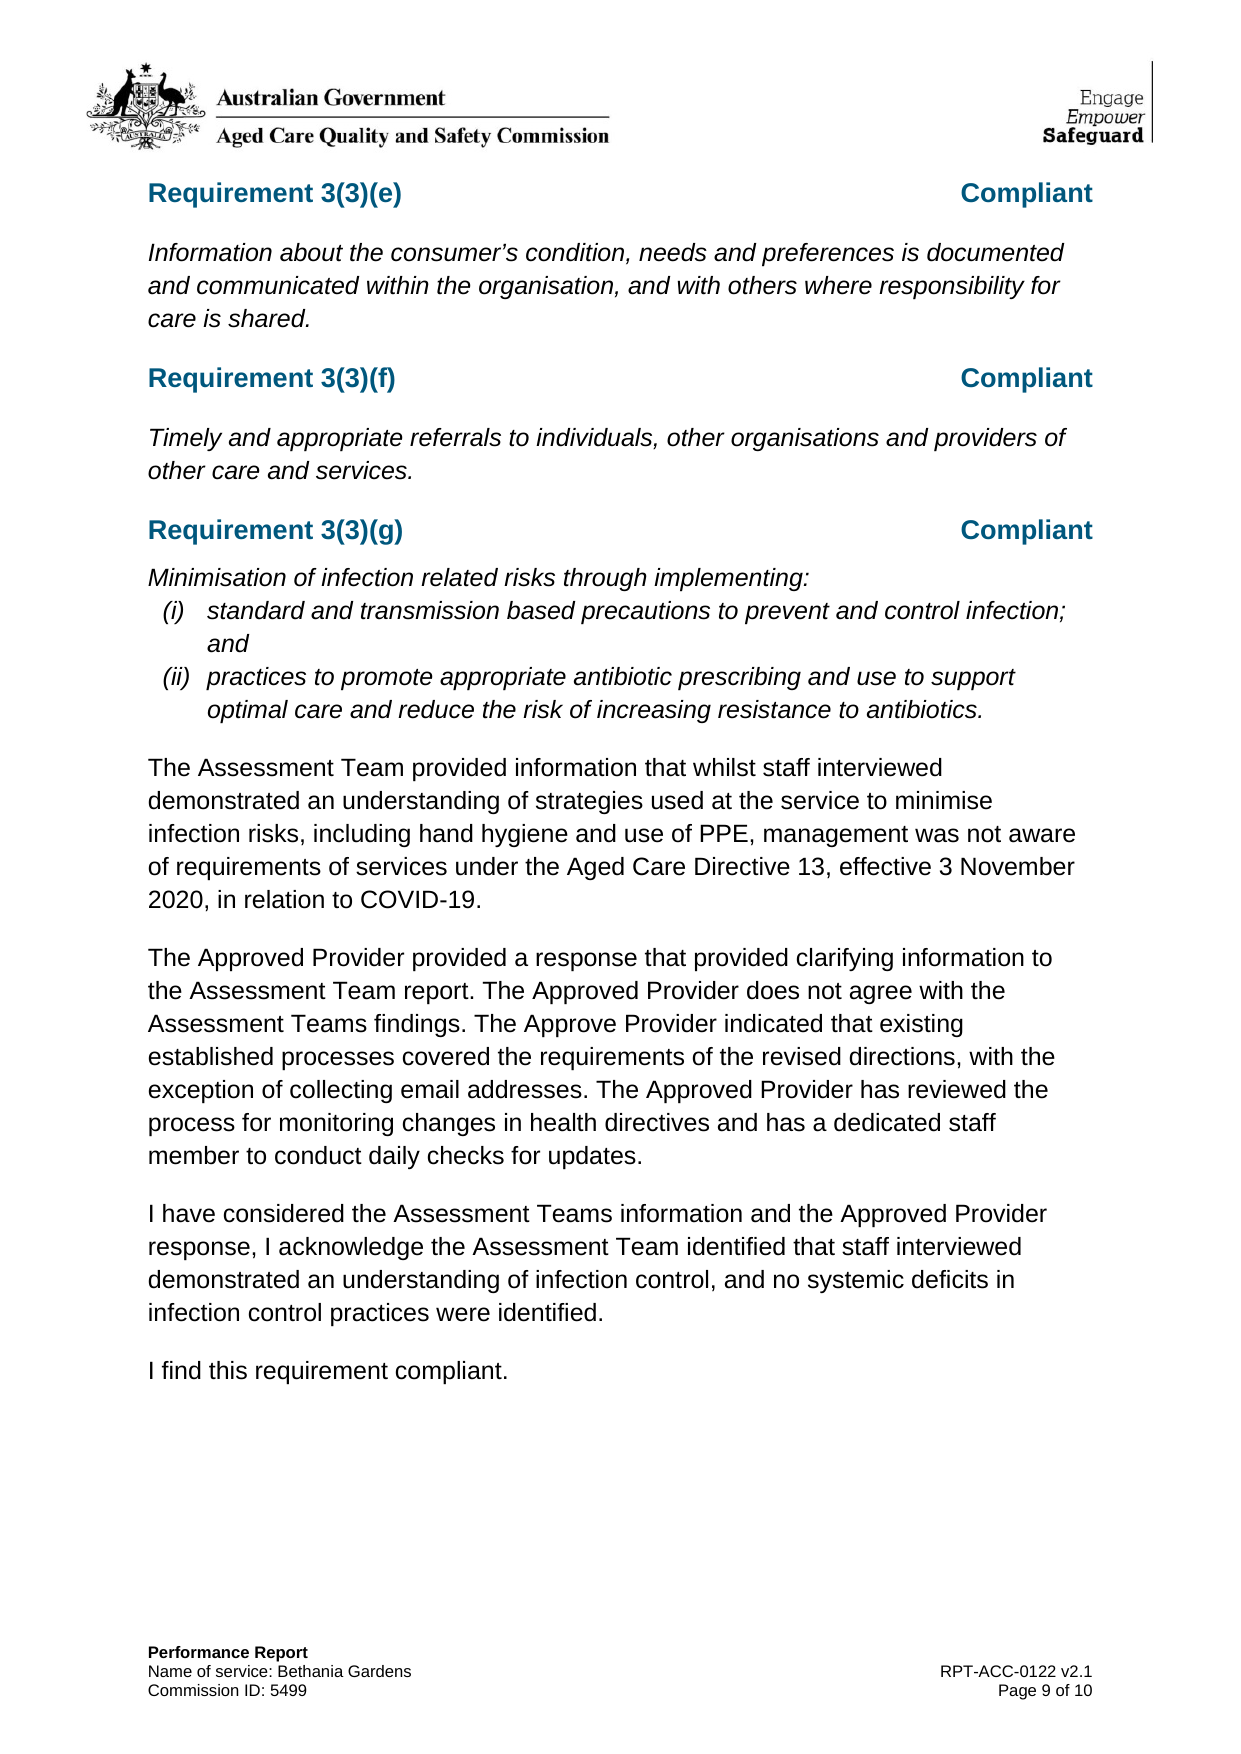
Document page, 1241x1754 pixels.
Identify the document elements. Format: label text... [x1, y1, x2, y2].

list standard and transmission based precautions to prevent and control infection; and [162, 596, 1092, 657]
text The Assessment Team provided information that whilst staff interviewed demonstrated an understanding of strategies used at the service to minimise infection risks, including hand hygiene and use of PPE, management was not aware of requirements of services under the Aged Care Directive 13, effective 3 November 2020, in relation to COVID-19. [148, 753, 1092, 913]
text I have considered the Assessment Teams information and the Approved Provider response, I acknowledge the Assessment Team identified that staff interviewed demonstrated an understanding of infection control, and no systemic deficits in infection control practices were identified. [148, 1199, 1092, 1327]
text Minimisation of infection related risks through implementing: [148, 563, 1092, 591]
list practices to promote appropriate antibiotic prescribing and use to support optimal care and reduce the risk of increasing resistance to antibiotics. [162, 662, 1092, 723]
subtitle Requirement 3(3)(g) Compliant [148, 514, 1092, 545]
subtitle Requirement 3(3)(e) Compliant [148, 177, 1092, 208]
text The Approved Provider provided a response that provided clarifying information to the Assessment Team report. The Approved Provider does not agree with the Assessment Teams findings. The Approve Provider indicated that existing established processes covered the requirements of the revised directions, with the exception of collecting email addresses. The Approved Provider has reviewed the process for monitoring changes in health directives and has a dedicated staff member to conduct daily checks for updates. [148, 943, 1092, 1170]
picture [0, 1, 1241, 171]
text I find this requirement compliant. [148, 1356, 1092, 1385]
subtitle Requirement 3(3)(f) Compliant [148, 362, 1092, 393]
text Information about the consumer’s condition, needs and preferences is documented and communicated within the organisation, and with others where responsibility for care is shared. [148, 238, 1092, 333]
text Timely and appropriate referrals to individuals, other organisations and providers of other care and services. [148, 423, 1092, 485]
